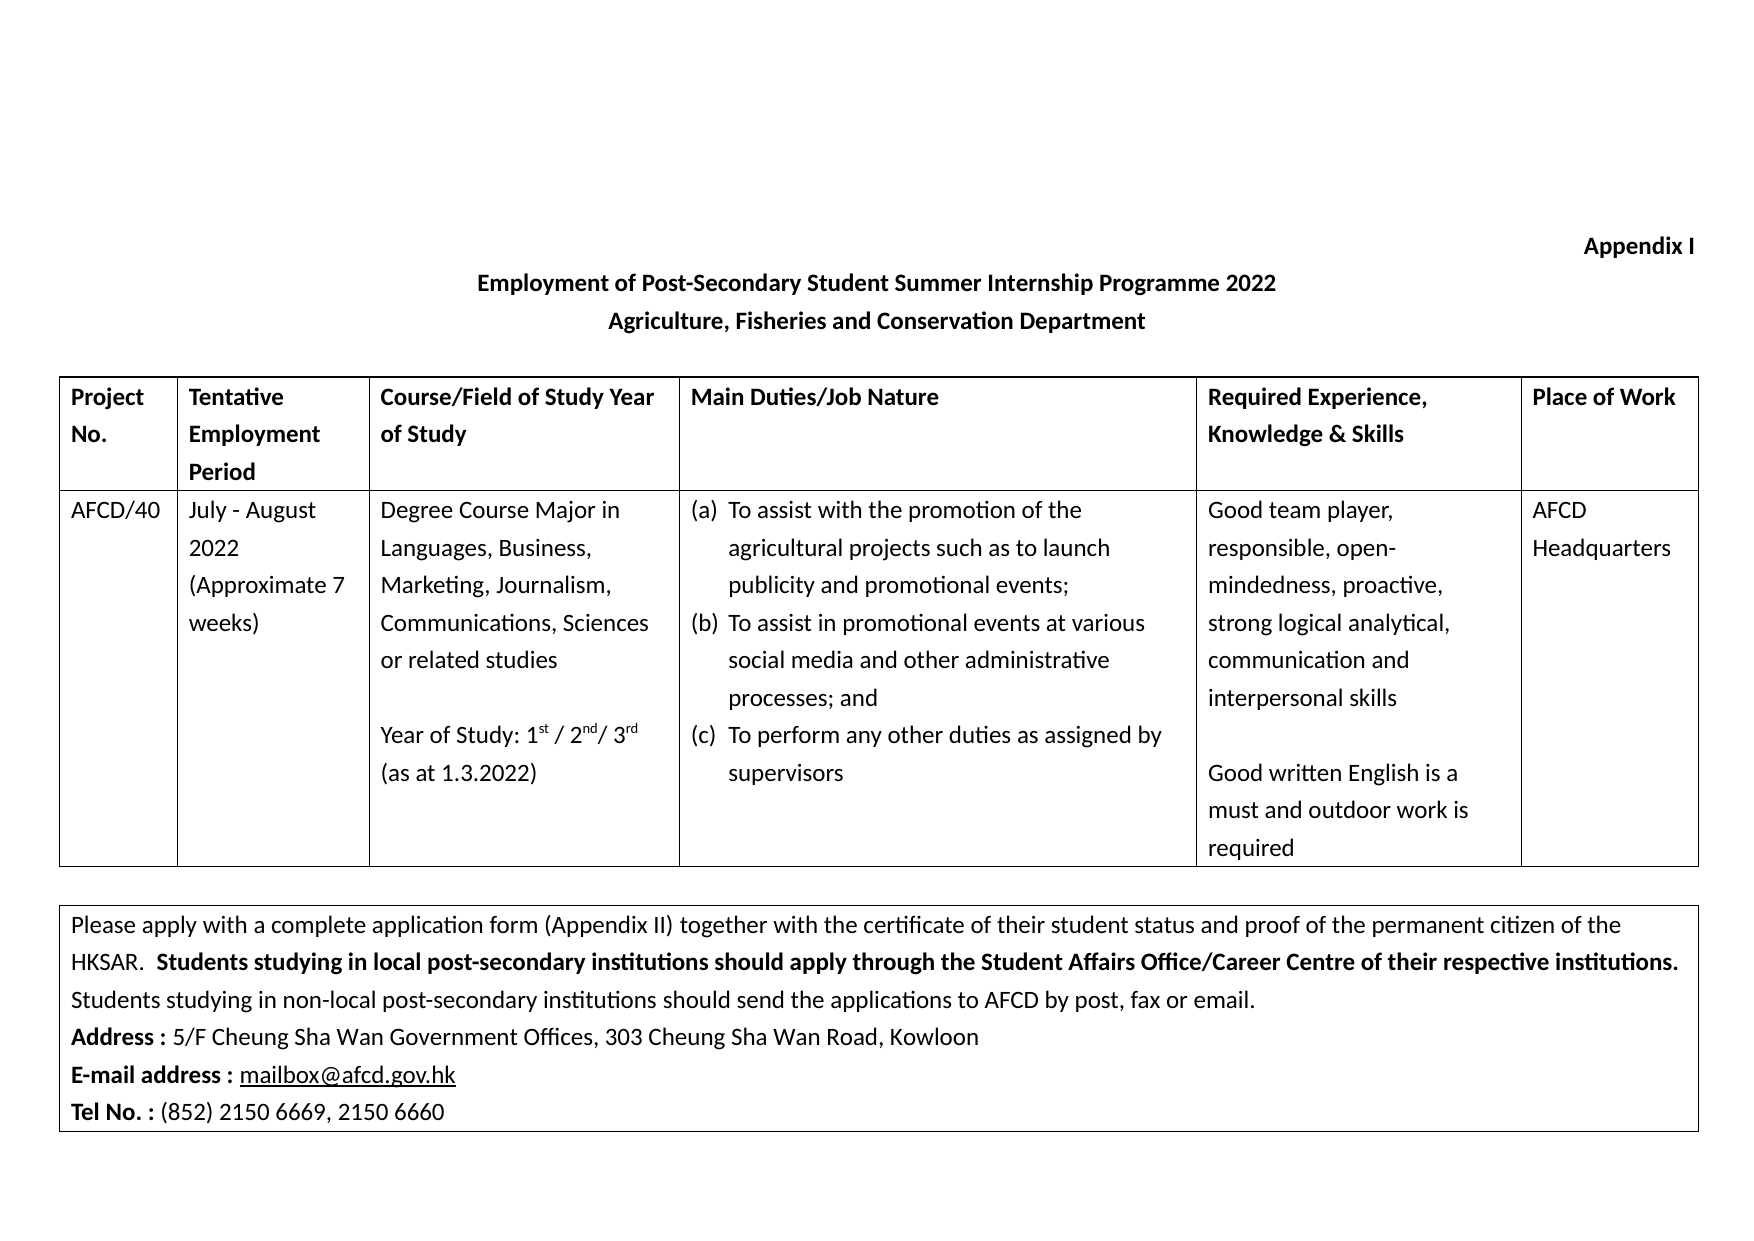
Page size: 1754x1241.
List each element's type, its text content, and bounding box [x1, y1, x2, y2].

table_cell To assist with the promotion of the agricultural projects such as to launch publicity and promotional events; To assist in promotional events at various social media and other administrative processes; and To perform any other duties as assigned by supervisors [680, 491, 1196, 866]
table_header Tentative Employment Period [178, 378, 369, 490]
table_header Place of Work [1522, 378, 1698, 490]
table_cell Good team player, responsible, open-mindedness, proactive, strong logical analytical, communication and interpersonal skills Good written English is a must and outdoor work is required [1197, 491, 1521, 866]
table_cell Degree Course Major in Languages, Business, Marketing, Journalism, Communications, Sciences or related studies Year of Study: 1st / 2nd/ 3rd (as at 1.3.2022) [370, 491, 679, 866]
text Agriculture, Fisheries and Conservation Department [59, 301, 1695, 339]
text Employment of Post-Secondary Student Summer Internship Programme 2022 [59, 264, 1695, 301]
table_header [60, 906, 1698, 1131]
table_header Course/Field of Study Year of Study [370, 378, 679, 490]
table_header Project No. [60, 378, 177, 490]
table_cell July - August 2022 (Approximate 7 weeks) [178, 491, 369, 866]
table_header Main Duties/Job Nature [680, 378, 1196, 490]
text Appendix I [59, 226, 1695, 264]
table_header Required Experience, Knowledge & Skills [1197, 378, 1521, 490]
table_cell AFCD Headquarters [1522, 491, 1698, 866]
table_cell AFCD/40 [60, 491, 177, 866]
